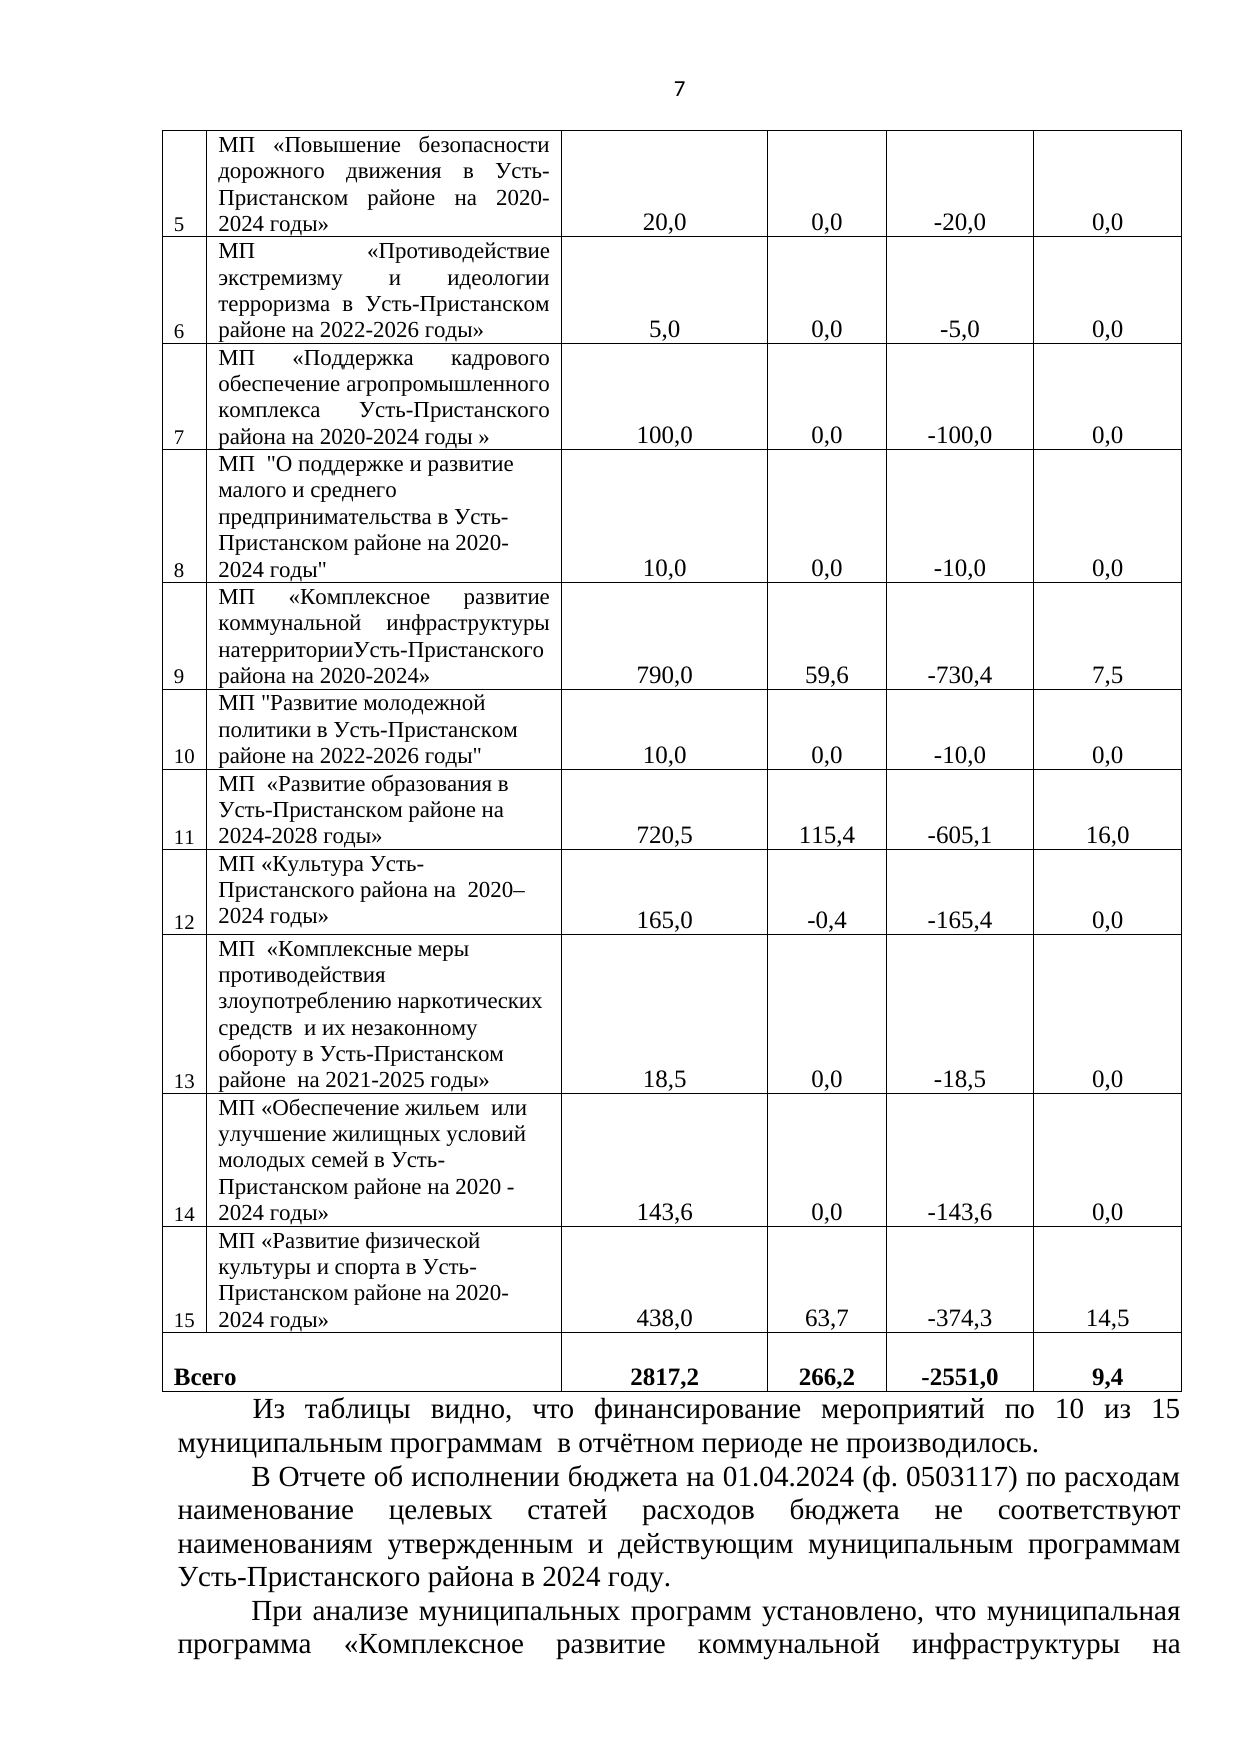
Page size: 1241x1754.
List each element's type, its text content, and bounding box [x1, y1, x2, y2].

table_cell -20,0 [887, 131, 1033, 236]
table_cell МП «Повышение безопасности дорожного движения в Усть-Пристанском районе на 2020-2024 годы» [207, 131, 561, 236]
table_cell 15 [163, 1227, 206, 1332]
table_cell 0,0 [768, 131, 886, 236]
table_cell -10,0 [887, 450, 1033, 582]
table_cell 7,5 [1034, 583, 1181, 688]
table_cell 0,0 [1034, 131, 1181, 236]
table_cell МП «Комплексные меры противодействия злоупотреблению наркотических средств и их незаконному обороту в Усть-Пристанском районе на 2021-2025 годы» [207, 935, 561, 1093]
table_cell 9 [163, 583, 206, 688]
table_cell 2817,2 [562, 1333, 767, 1391]
table_cell -165,4 [887, 850, 1033, 934]
table_cell 100,0 [562, 344, 767, 449]
table_cell -5,0 [887, 237, 1033, 343]
table_cell -2551,0 [887, 1333, 1033, 1391]
table_cell 14,5 [1034, 1227, 1181, 1332]
table_cell -100,0 [887, 344, 1033, 449]
table_cell 10,0 [562, 690, 767, 768]
table_cell 165,0 [562, 850, 767, 934]
table_cell 720,5 [562, 770, 767, 849]
table_cell МП «Развитие физической культуры и спорта в Усть-Пристанском районе на 2020-2024 годы» [207, 1227, 561, 1332]
table_cell МП "Развитие молодежной политики в Усть-Пристанском районе на 2022-2026 годы" [207, 690, 561, 768]
table_cell 0,0 [1034, 935, 1181, 1093]
table_cell 0,0 [768, 935, 886, 1093]
table_cell 6 [163, 237, 206, 343]
table_cell 12 [163, 850, 206, 934]
table_cell 0,0 [768, 1094, 886, 1226]
table_cell 59,6 [768, 583, 886, 688]
table_cell 16,0 [1034, 770, 1181, 849]
table_cell 0,0 [1034, 850, 1181, 934]
table_cell 115,4 [768, 770, 886, 849]
table_cell 13 [163, 935, 206, 1093]
table_cell 0,0 [768, 344, 886, 449]
table_cell 266,2 [768, 1333, 886, 1391]
table_cell 5 [163, 131, 206, 236]
table_cell -18,5 [887, 935, 1033, 1093]
table_cell 790,0 [562, 583, 767, 688]
table_cell -10,0 [887, 690, 1033, 768]
table_cell -374,3 [887, 1227, 1033, 1332]
table_cell МП «Развитие образования в Усть-Пристанском районе на 2024-2028 годы» [207, 770, 561, 849]
table_cell 20,0 [562, 131, 767, 236]
table_cell МП «Культура Усть-Пристанского района на 2020– 2024 годы» [207, 850, 561, 934]
table_cell МП «Обеспечение жильем или улучшение жилищных условий молодых семей в Усть-Пристанском районе на 2020 -2024 годы» [207, 1094, 561, 1226]
table_cell МП «Противодействие экстремизму и идеологии терроризма в Усть-Пристанском районе на 2022-2026 годы» [207, 237, 561, 343]
table_cell 5,0 [562, 237, 767, 343]
table_cell -605,1 [887, 770, 1033, 849]
table_cell Всего [163, 1333, 561, 1391]
table_cell 18,5 [562, 935, 767, 1093]
table_cell 0,0 [1034, 450, 1181, 582]
text В Отчете об исполнении бюджета на 01.04.2024 (ф. 0503117) по расходам наименование целевых статей расходов бюджета не соответствуют наименованиям утвержденным и действующим муниципальным программам Усть-Пристанского района в 2024 году. [177, 1459, 1181, 1593]
table_cell 0,0 [1034, 1094, 1181, 1226]
table_cell МП «Комплексное развитие коммунальной инфраструктуры натерриторииУсть-Пристанского района на 2020-2024» [207, 583, 561, 688]
table_cell 143,6 [562, 1094, 767, 1226]
table_cell 63,7 [768, 1227, 886, 1332]
table_cell -0,4 [768, 850, 886, 934]
table_cell 0,0 [768, 690, 886, 768]
table_cell 0,0 [1034, 237, 1181, 343]
table_cell 11 [163, 770, 206, 849]
table_cell 14 [163, 1094, 206, 1226]
table_cell 9,4 [1034, 1333, 1181, 1391]
table_cell 0,0 [1034, 344, 1181, 449]
table_cell МП "О поддержке и развитие малого и среднего предпринимательства в Усть-Пристанском районе на 2020-2024 годы" [207, 450, 561, 582]
table_cell 0,0 [768, 237, 886, 343]
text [177, 1593, 1181, 1660]
text Из таблицы видно, что финансирование мероприятий по 10 из 15 муниципальным программам в отчётном периоде не производилось. [177, 1392, 1181, 1459]
table_cell 10 [163, 690, 206, 768]
table_cell МП «Поддержка кадрового обеспечение агропромышленного комплекса Усть-Пристанского района на 2020-2024 годы » [207, 344, 561, 449]
table_cell 7 [163, 344, 206, 449]
table_cell 8 [163, 450, 206, 582]
table_cell 0,0 [1034, 690, 1181, 768]
table_cell -730,4 [887, 583, 1033, 688]
table_cell 0,0 [768, 450, 886, 582]
table_cell -143,6 [887, 1094, 1033, 1226]
table_cell 10,0 [562, 450, 767, 582]
table_cell 438,0 [562, 1227, 767, 1332]
